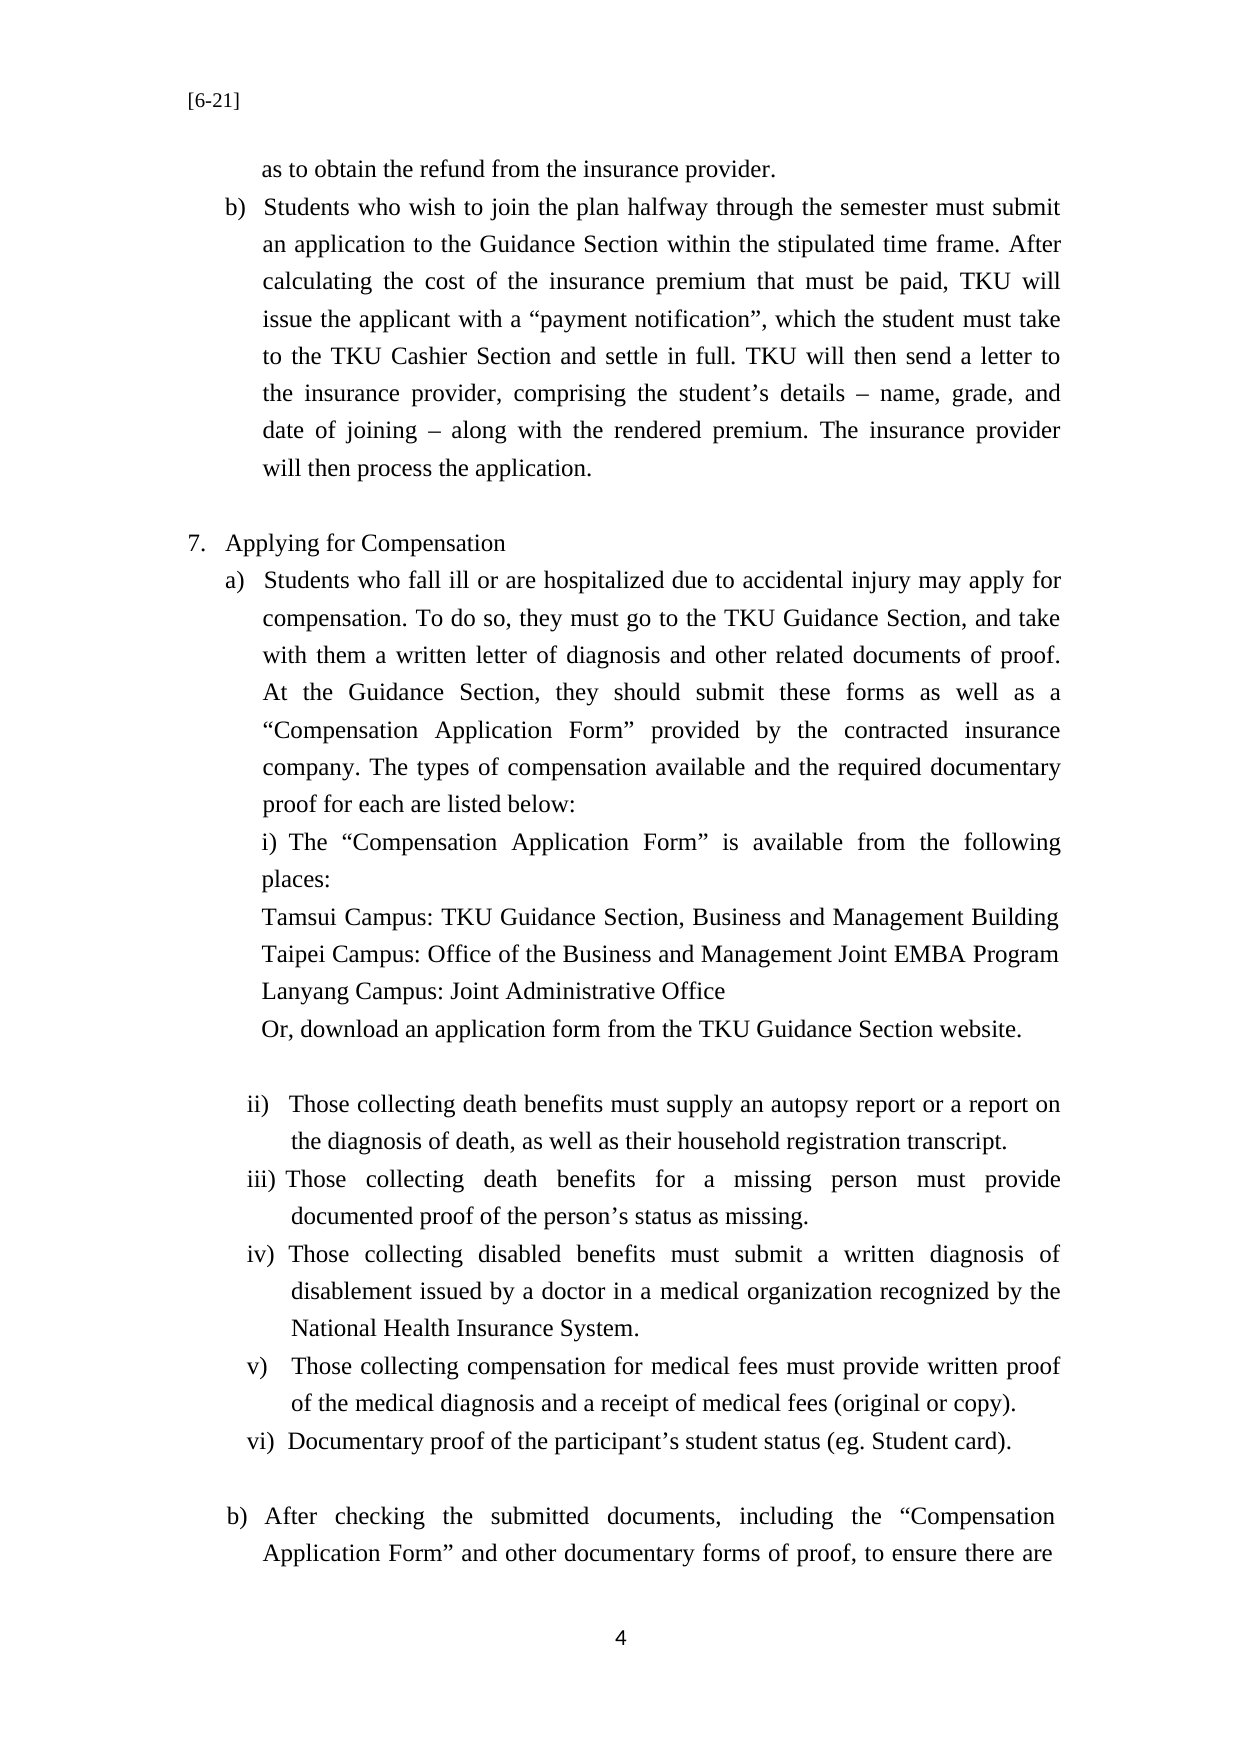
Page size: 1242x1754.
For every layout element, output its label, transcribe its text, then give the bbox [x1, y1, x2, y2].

text iv) Those collecting disabled benefits must submit a written diagnosis of disablement issued by a doctor in a medical organization recognized by the National Health Insurance System. [247, 1239, 1061, 1342]
text b) After checking the submitted documents, including the “Compensation [221, 1501, 1061, 1529]
text 7. Applying for Compensation [187, 528, 1069, 557]
text i) The “Compensation Application Form” is available from the following places: [261, 827, 1061, 893]
text vi) Documentary proof of the participant’s student status (eg. Student card). [247, 1426, 1069, 1454]
text Application Form” and other documentary forms of proof, to ensure there are [262, 1538, 1060, 1567]
text iii) Those collecting death benefits for a missing person must provide documented proof of the person’s status as missing. [247, 1164, 1061, 1230]
text a) Students who fall ill or are hospitalized due to accidental injury may apply for compensation. To do so, they must go to the TKU Guidance Section, and take with them a written letter of diagnosis and other related documents of proof. At the Guidance Section, they should submit these forms as well as a “Compensation Application Form” provided by the contracted insurance company. The types of compensation available and the required documentary proof for each are listed below: [225, 566, 1061, 818]
text as to obtain the refund from the insurance provider. [261, 154, 782, 183]
text v) Those collecting compensation for medical fees must provide written proof of the medical diagnosis and a receipt of medical fees (original or copy). [247, 1351, 1061, 1417]
text Or, download an application form from the TKU Guidance Section website. [261, 1014, 1028, 1043]
text Tamsui Campus: TKU Guidance Section, Business and Management Building Taipei Campus: Office of the Business and Management Joint EMBA Program Lanyang Campus: Joint Administrative Office [261, 902, 1059, 1005]
text b) Students who wish to join the plan halfway through the semester must submit an application to the Guidance Section within the stipulated time frame. After calculating the cost of the insurance premium that must be paid, TKU will issue the applicant with a “payment notification”, which the student must take to the TKU Cashier Section and settle in full. TKU will then send a letter to the insurance provider, comprising the student’s details – name, grade, and date of joining – along with the rendered premium. The insurance provider will then process the application. [225, 192, 1061, 482]
text ii) Those collecting death benefits must supply an autopsy report or a report on the diagnosis of death, as well as their household registration transcript. [247, 1089, 1061, 1155]
